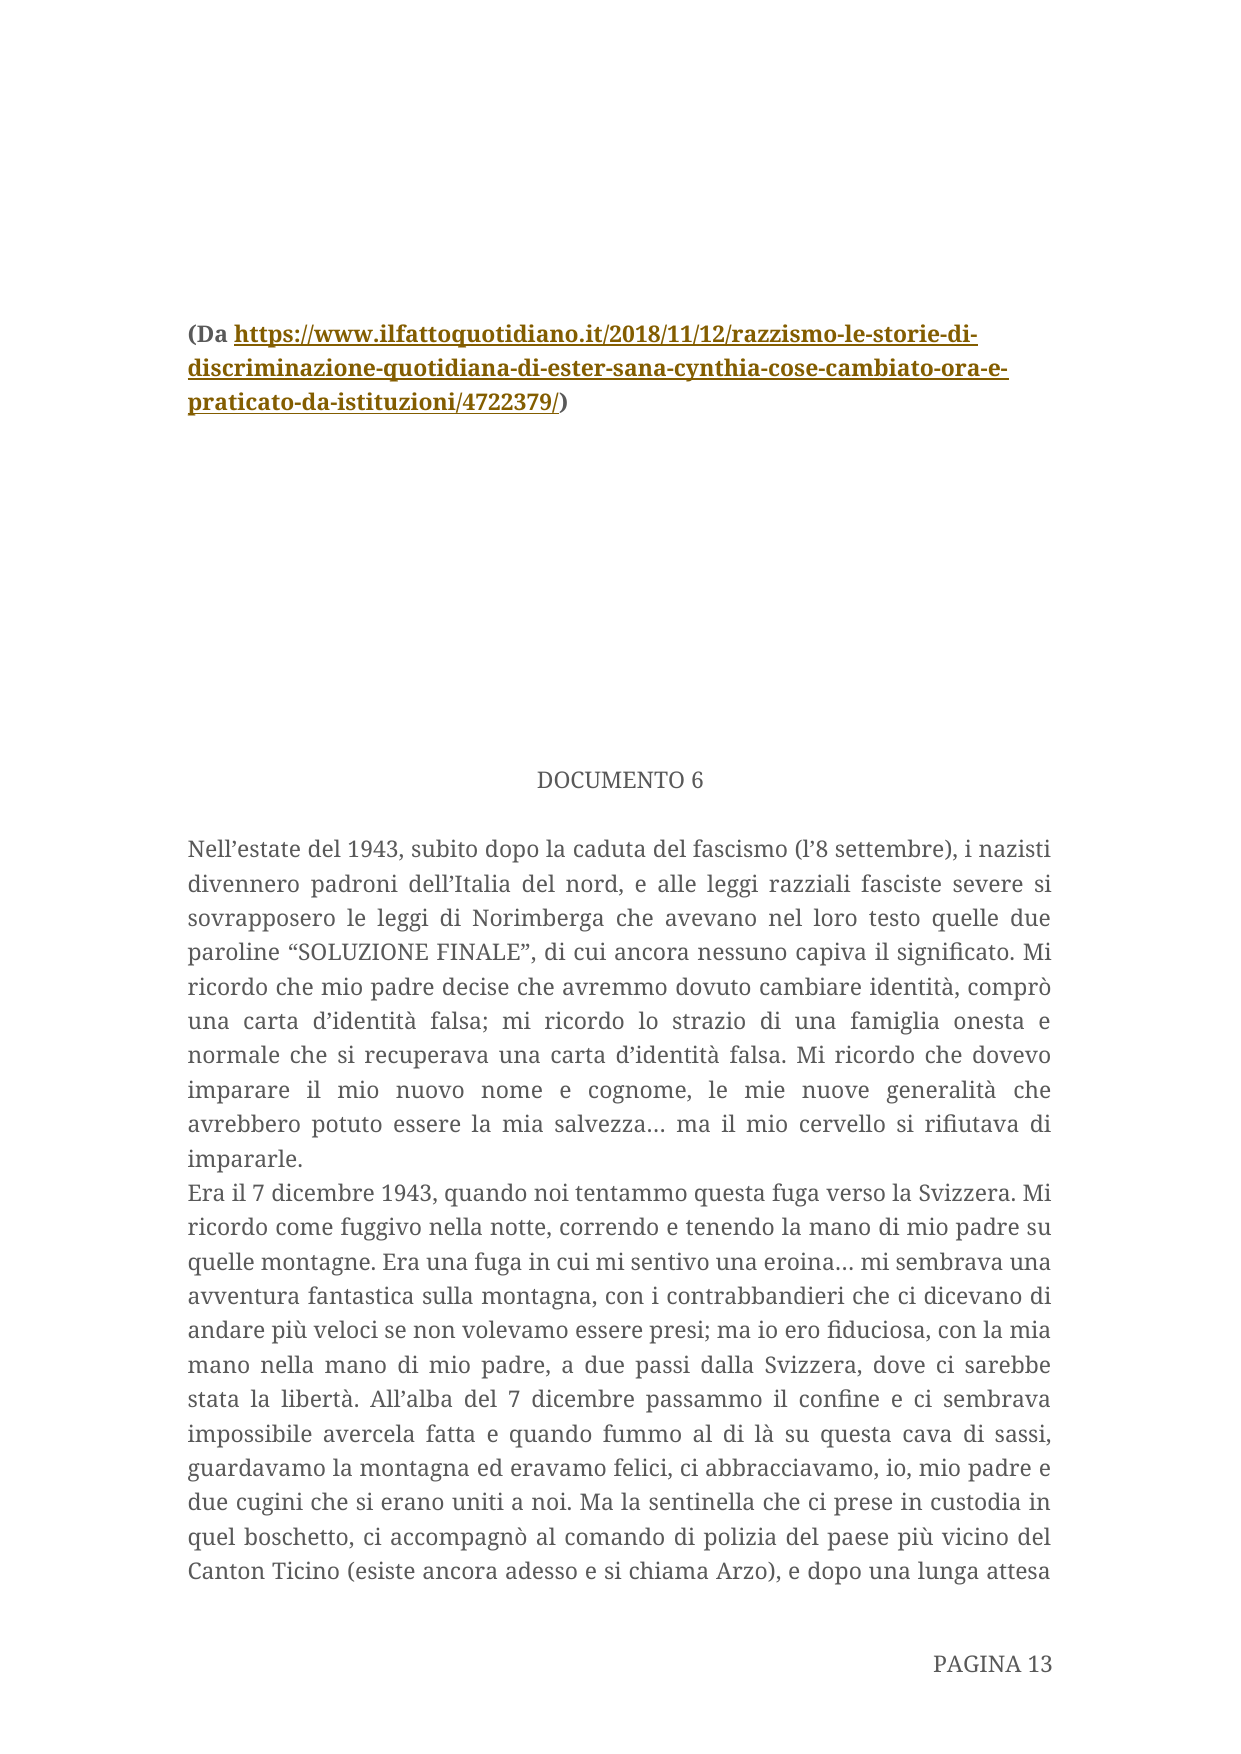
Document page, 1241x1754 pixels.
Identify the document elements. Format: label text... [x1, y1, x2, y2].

text (Da https://www.ilfattoquotidiano.it/2018/11/12/razzismo-le-storie-di-discriminazione-quotidiana-di-ester-sana-cynthia-cose-cambiato-ora-e-praticato-da-istituzioni/4722379/) [187, 317, 1053, 417]
text DOCUMENTO 6 [187, 764, 1053, 796]
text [187, 1177, 1053, 1586]
text Nell’estate del 1943, subito dopo la caduta del fascismo (l’8 settembre), i nazisti divennero padroni dell’Italia del nord, e alle leggi razziali fasciste severe si sovrapposero le leggi di Norimberga che avevano nel loro testo quelle due paroline “SOLUZIONE FINALE”, di cui ancora nessuno capiva il significato. Mi ricordo che mio padre decise che avremmo dovuto cambiare identità, comprò una carta d’identità falsa; mi ricordo lo strazio di una famiglia onesta e normale che si recuperava una carta d’identità falsa. Mi ricordo che dovevo imparare il mio nuovo nome e cognome, le mie nuove generalità che avrebbero potuto essere la mia salvezza… ma il mio cervello si rifiutava di impararle. [187, 833, 1053, 1174]
